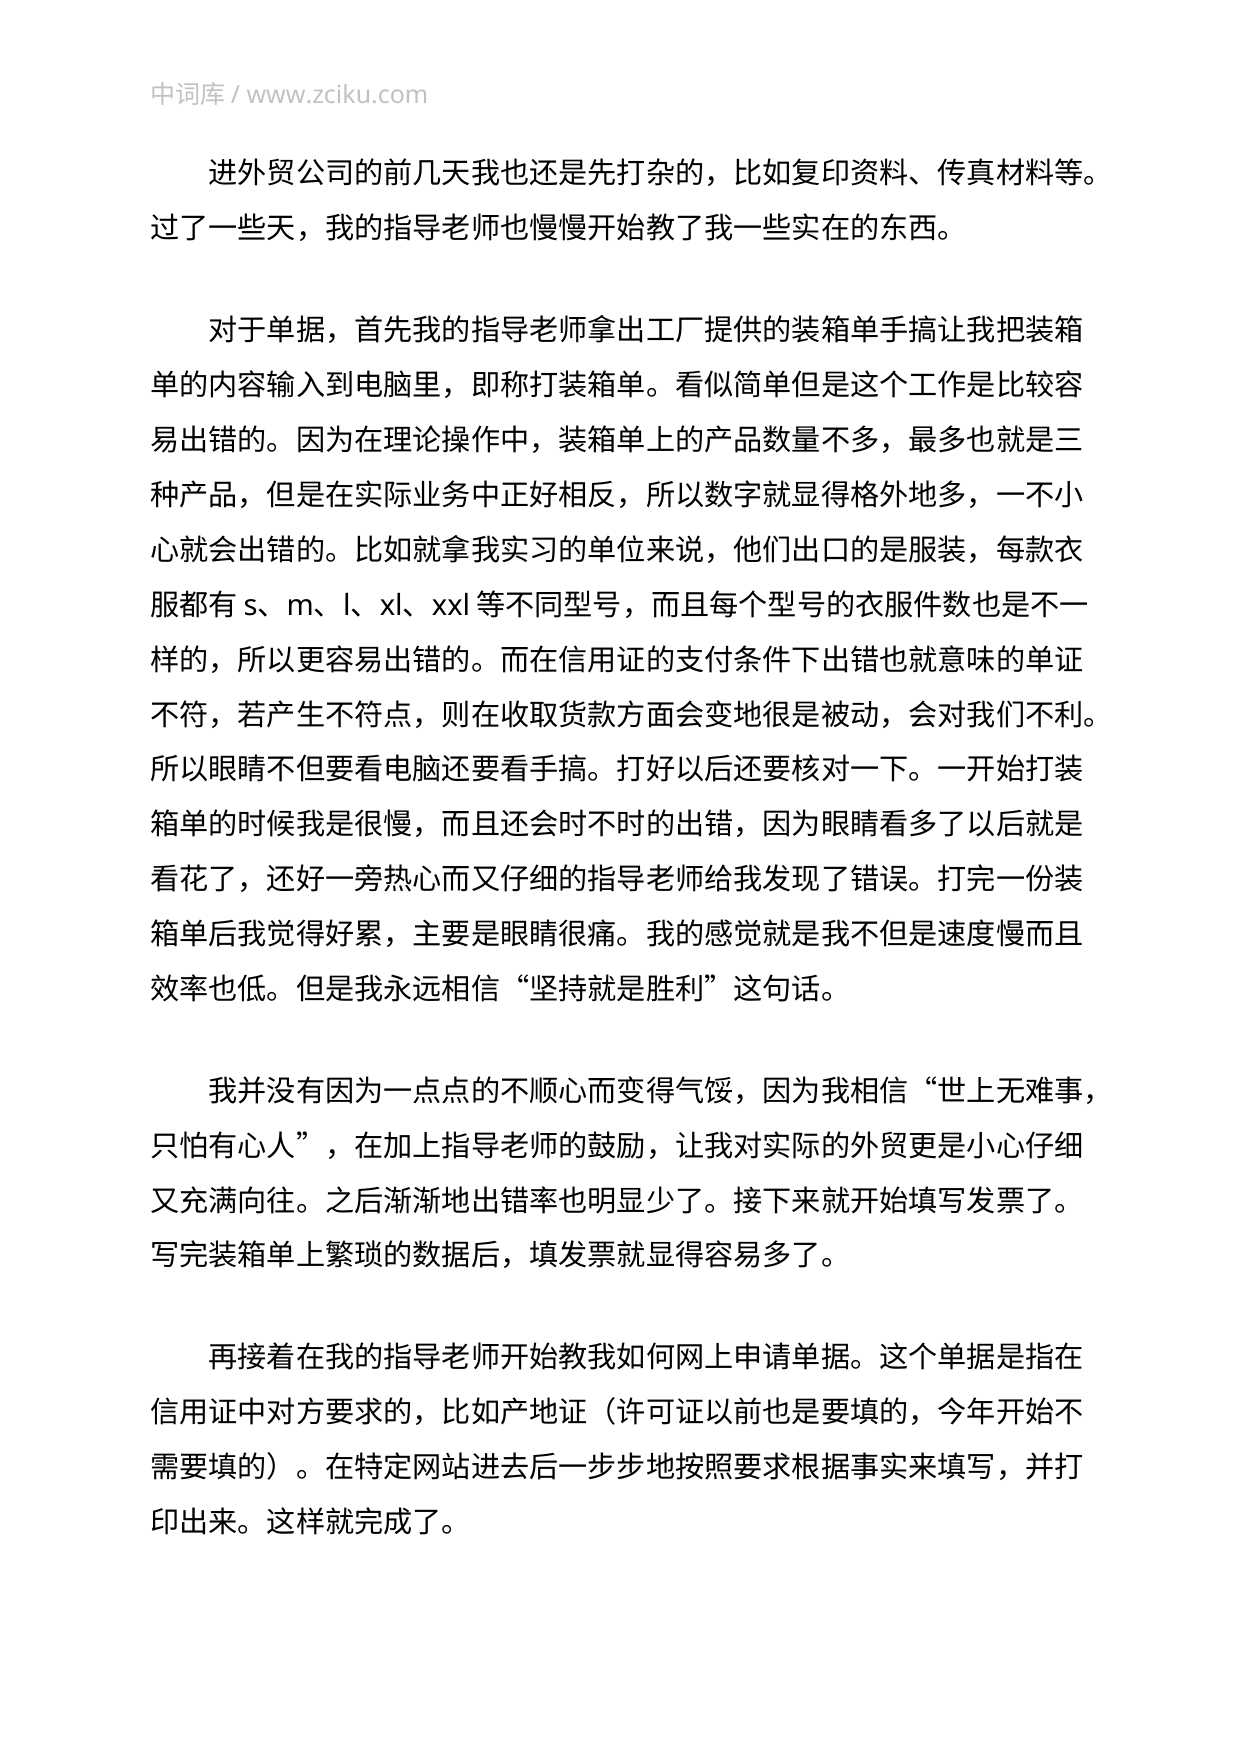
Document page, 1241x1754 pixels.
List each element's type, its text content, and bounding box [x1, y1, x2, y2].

text 进外贸公司的前几天我也还是先打杂的，比如复印资料、传真材料等。过了一些天，我的指导老师也慢慢开始教了我一些实在的东西。 [150, 150, 1090, 247]
text 再接着在我的指导老师开始教我如何网上申请单据。这个单据是指在信用证中对方要求的，比如产地证（许可证以前也是要填的，今年开始不需要填的）。在特定网站进去后一步步地按照要求根据事实来填写，并打印出来。这样就完成了。 [150, 1334, 1090, 1541]
text 对于单据，首先我的指导老师拿出工厂提供的装箱单手搞让我把装箱单的内容输入到电脑里，即称打装箱单。看似简单但是这个工作是比较容易出错的。因为在理论操作中，装箱单上的产品数量不多，最多也就是三种产品，但是在实际业务中正好相反，所以数字就显得格外地多，一不小心就会出错的。比如就拿我实习的单位来说，他们出口的是服装，每款衣服都有s、m、l、xl、xxl等不同型号，而且每个型号的衣服件数也是不一样的，所以更容易出错的。而在信用证的支付条件下出错也就意味的单证不符，若产生不符点，则在收取货款方面会变地很是被动，会对我们不利。所以眼睛不但要看电脑还要看手搞。打好以后还要核对一下。一开始打装箱单的时候我是很慢，而且还会时不时的出错，因为眼睛看多了以后就是看花了，还好一旁热心而又仔细的指导老师给我发现了错误。打完一份装箱单后我觉得好累，主要是眼睛很痛。我的感觉就是我不但是速度慢而且效率也低。但是我永远相信“坚持就是胜利”这句话。 [150, 307, 1090, 1008]
text 我并没有因为一点点的不顺心而变得气馁，因为我相信“世上无难事，只怕有心人”，在加上指导老师的鼓励，让我对实际的外贸更是小心仔细又充满向往。之后渐渐地出错率也明显少了。接下来就开始填写发票了。写完装箱单上繁琐的数据后，填发票就显得容易多了。 [150, 1067, 1090, 1274]
